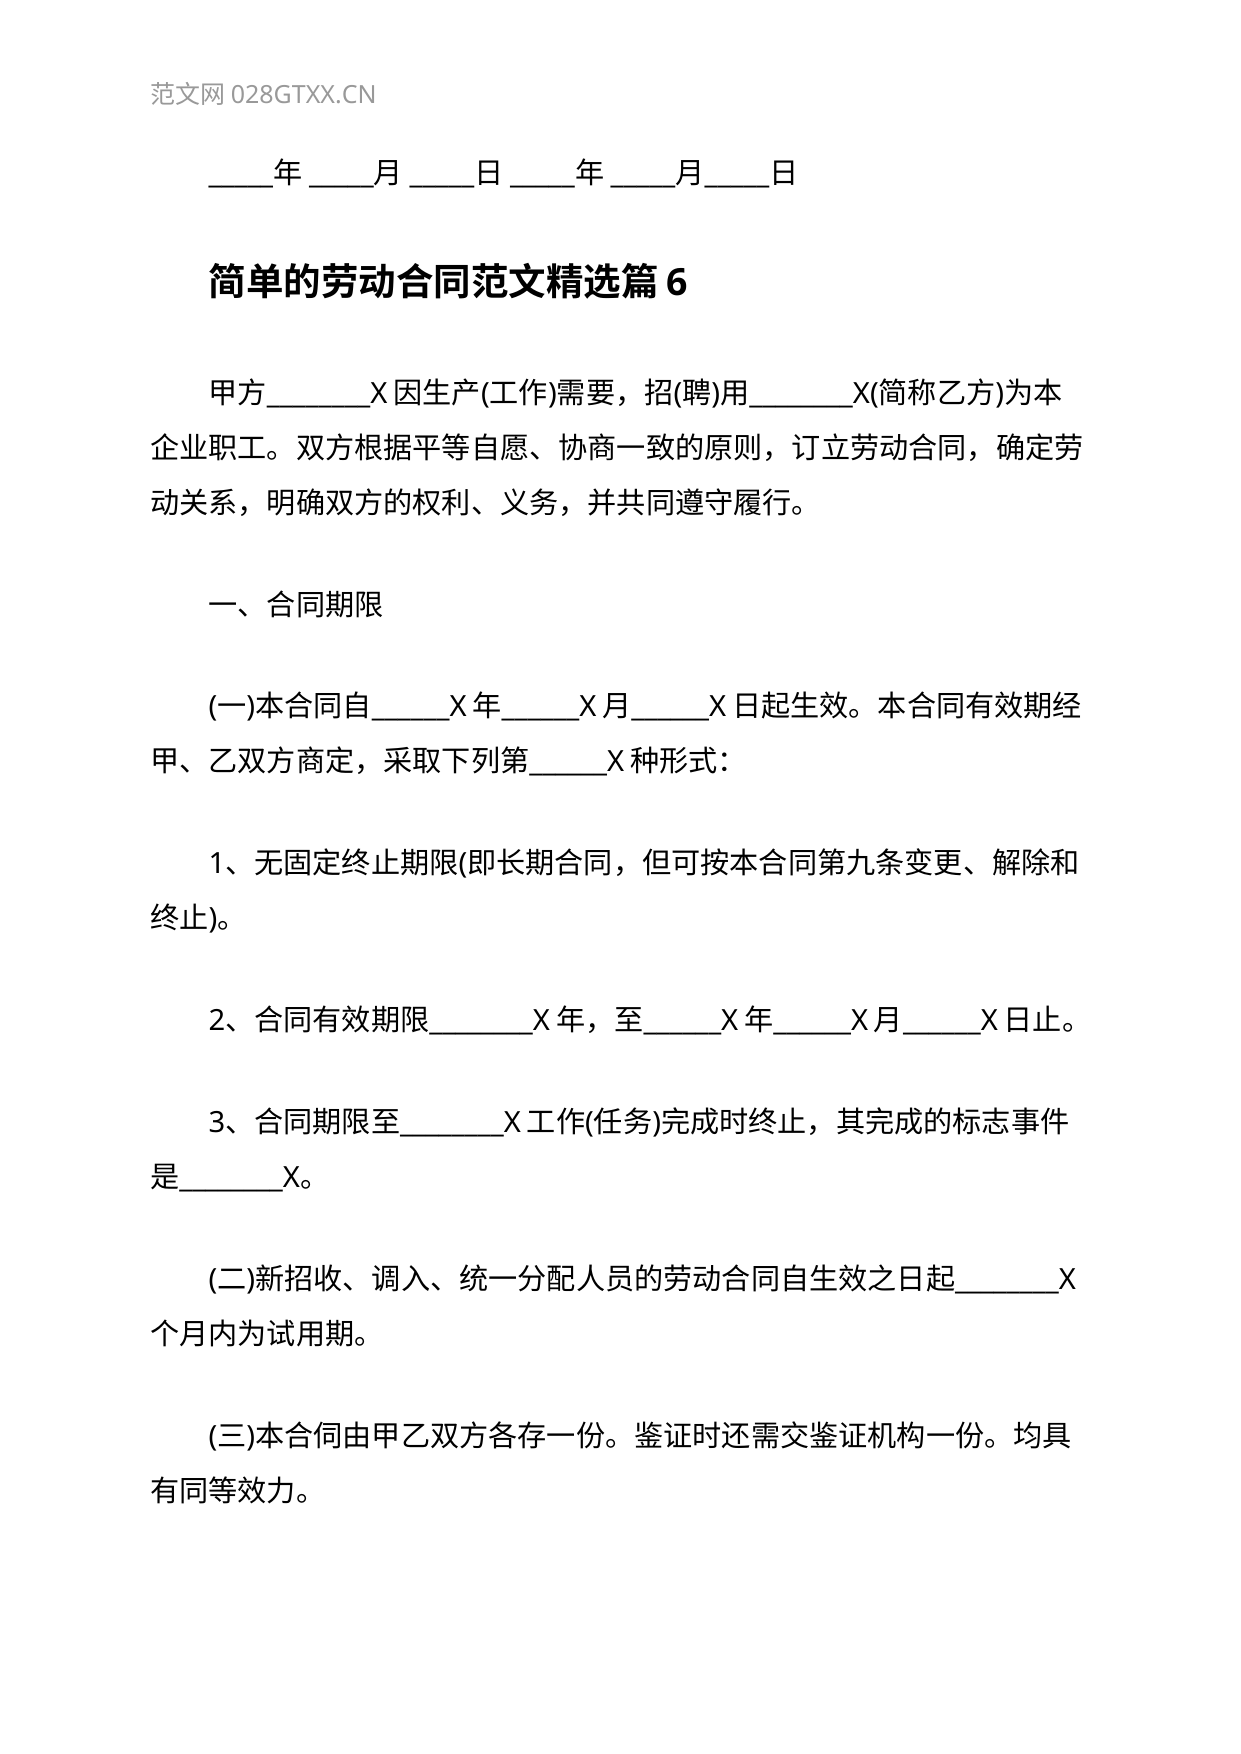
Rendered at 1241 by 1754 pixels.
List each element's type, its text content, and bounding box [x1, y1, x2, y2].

text (一)本合同自______X年______X月______X日起生效。本合同有效期经甲、乙双方商定，采取下列第______X种形式： [150, 683, 1090, 780]
text (二)新招收、调入、统一分配人员的劳动合同自生效之日起________X个月内为试用期。 [150, 1256, 1090, 1353]
text 简单的劳动合同范文精选篇6 [150, 252, 1090, 306]
text 3、合同期限至________X工作(任务)完成时终止，其完成的标志事件是________X。 [150, 1099, 1090, 1196]
text 甲方________X因生产(工作)需要，招(聘)用________X(简称乙方)为本企业职工。双方根据平等自愿、协商一致的原则，订立劳动合同，确定劳动关系，明确双方的权利、义务，并共同遵守履行。 [150, 369, 1090, 522]
text 一、合同期限 [150, 581, 1090, 623]
text _____年 _____月 _____日 _____年 _____月_____日 [150, 150, 1090, 192]
text 2、合同有效期限________X年，至______X年______X月______X日止。 [150, 997, 1090, 1039]
text (三)本合伺由甲乙双方各存一份。鉴证时还需交鉴证机构一份。均具有同等效力。 [150, 1413, 1090, 1510]
text 1、无固定终止期限(即长期合同，但可按本合同第九条变更、解除和终止)。 [150, 840, 1090, 937]
